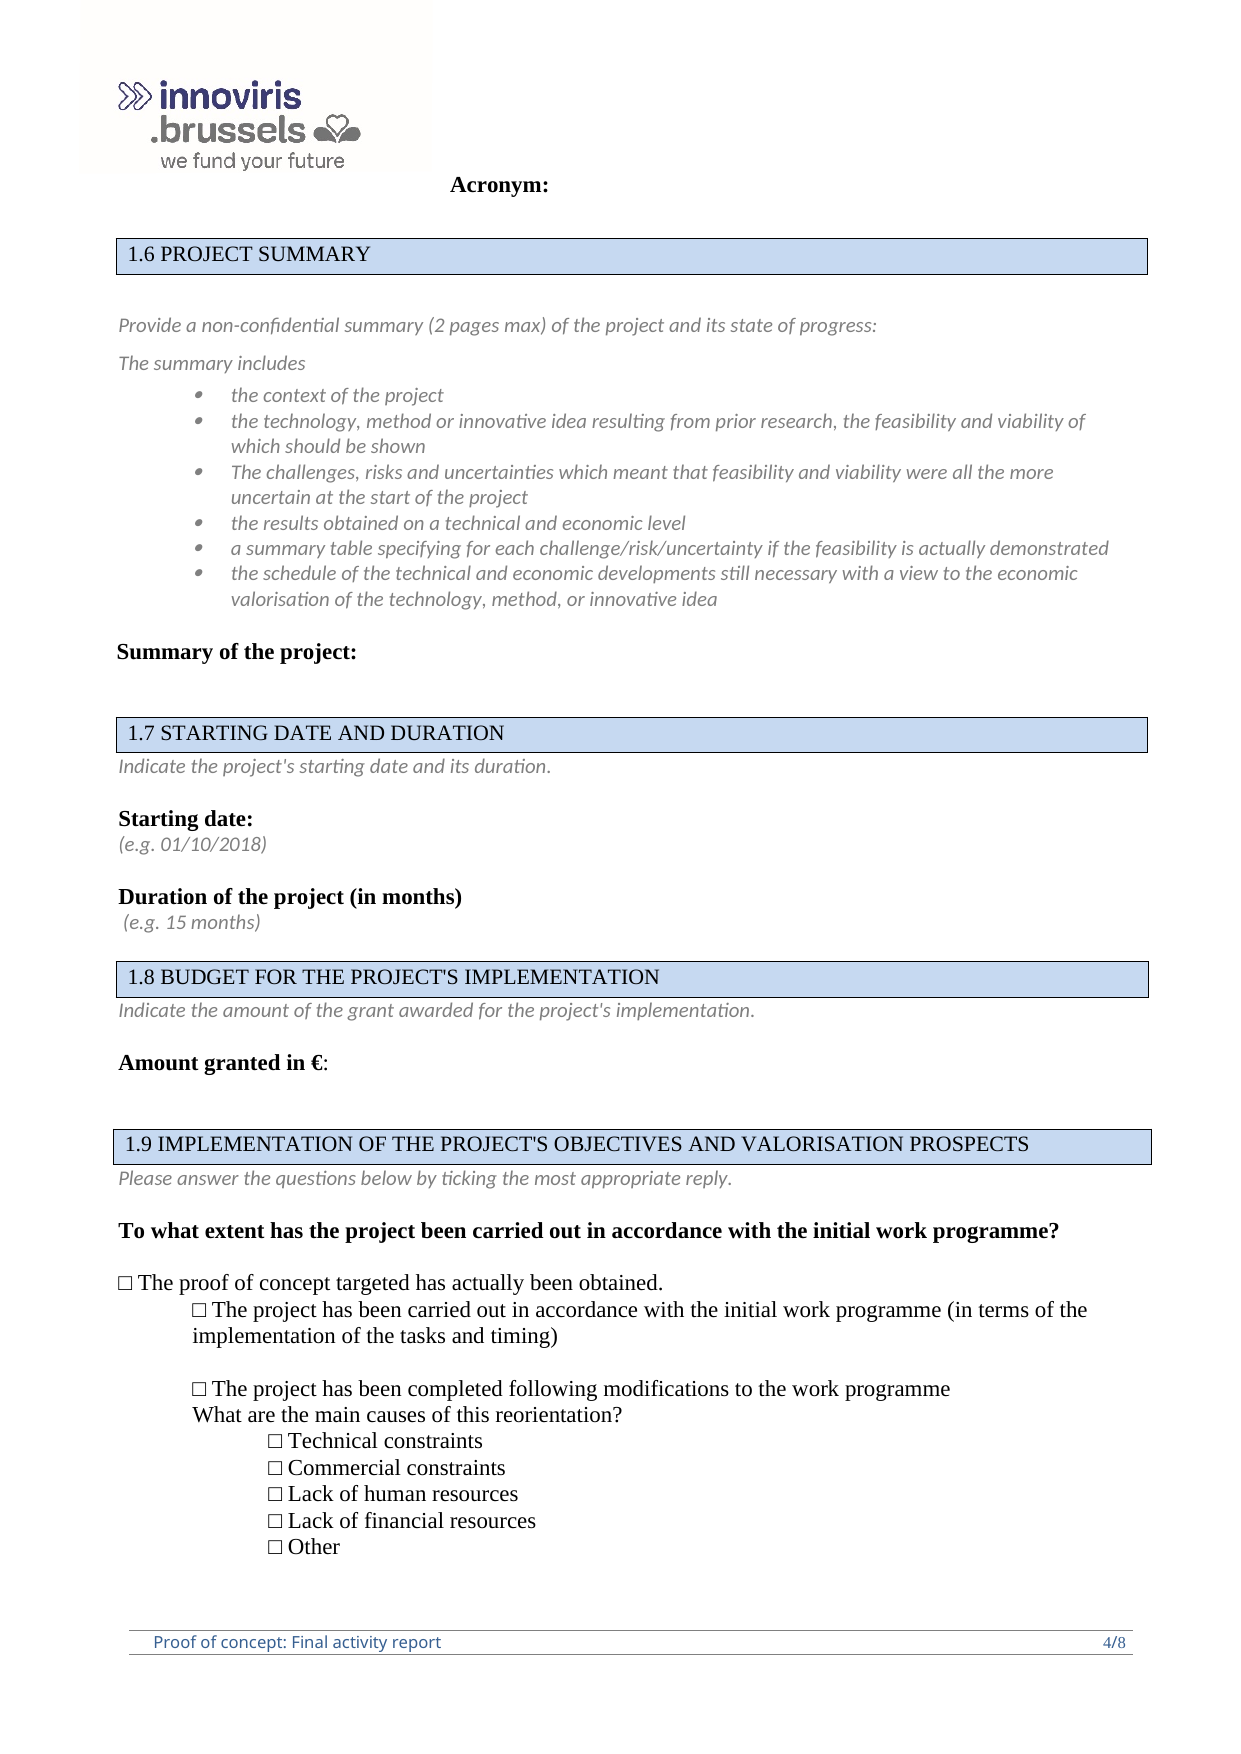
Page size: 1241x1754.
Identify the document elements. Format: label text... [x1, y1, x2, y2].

text Provide a non-confidential summary (2 pages max) of the project and its state of progress: [118, 312, 1122, 337]
text □ Lack of human resources [236, 1480, 1122, 1507]
text (e.g. 01/10/2018) [118, 831, 1122, 857]
text □ Commercial constraints [236, 1454, 1122, 1480]
text Summary of the project: [116, 638, 1122, 664]
list the schedule of the technical and economic developments still necessary with a view to the economic valorisation of the technology, method, or innovative idea [193, 561, 1122, 611]
text Starting date: [118, 805, 1122, 831]
table_header STARTING DATE AND DURATION [117, 718, 1147, 752]
table_header IMPLEMENTATION OF THE PROJECT'S OBJECTIVES AND VALORISATION PROSPECTS [114, 1130, 1151, 1164]
text Indicate the amount of the grant awarded for the project's implementation. [118, 998, 1122, 1023]
list a summary table specifying for each challenge/risk/uncertainty if the feasibility is actually demonstrated [193, 535, 1122, 561]
text The summary includes [118, 351, 1122, 376]
table_header PROJECT SUMMARY [117, 239, 1147, 274]
text What are the main causes of this reorientation? [192, 1401, 1122, 1428]
table_header BUDGET FOR THE PROJECT'S IMPLEMENTATION [117, 962, 1148, 997]
text □ Lack of financial resources [236, 1507, 1122, 1533]
text To what extent has the project been carried out in accordance with the initial work programme? [118, 1217, 1122, 1243]
picture [79, 0, 433, 173]
list the context of the project [193, 383, 1122, 408]
list the technology, method or innovative idea resulting from prior research, the feasibility and viability of which should be shown [193, 408, 1122, 459]
text Duration of the project (in months) [118, 883, 1122, 909]
text □ Technical constraints [236, 1428, 1122, 1454]
text □ The proof of concept targeted has actually been obtained. [118, 1269, 1122, 1296]
list The challenges, risks and uncertainties which meant that feasibility and viability were all the more uncertain at the start of the project [193, 459, 1122, 510]
text (e.g. 15 months) [118, 909, 1122, 935]
text Acronym: [118, 171, 1122, 197]
list the results obtained on a technical and economic level [193, 510, 1122, 535]
text □ Other [236, 1533, 1122, 1559]
text Indicate the project's starting date and its duration. [118, 753, 1122, 779]
text Please answer the questions below by ticking the most appropriate reply. [118, 1165, 1122, 1190]
text □ The project has been completed following modifications to the work programme [192, 1375, 1122, 1401]
text □ The project has been carried out in accordance with the initial work programme (in terms of the implementation of the tasks and timing) [192, 1296, 1122, 1348]
text Amount granted in €: [118, 1049, 1122, 1076]
